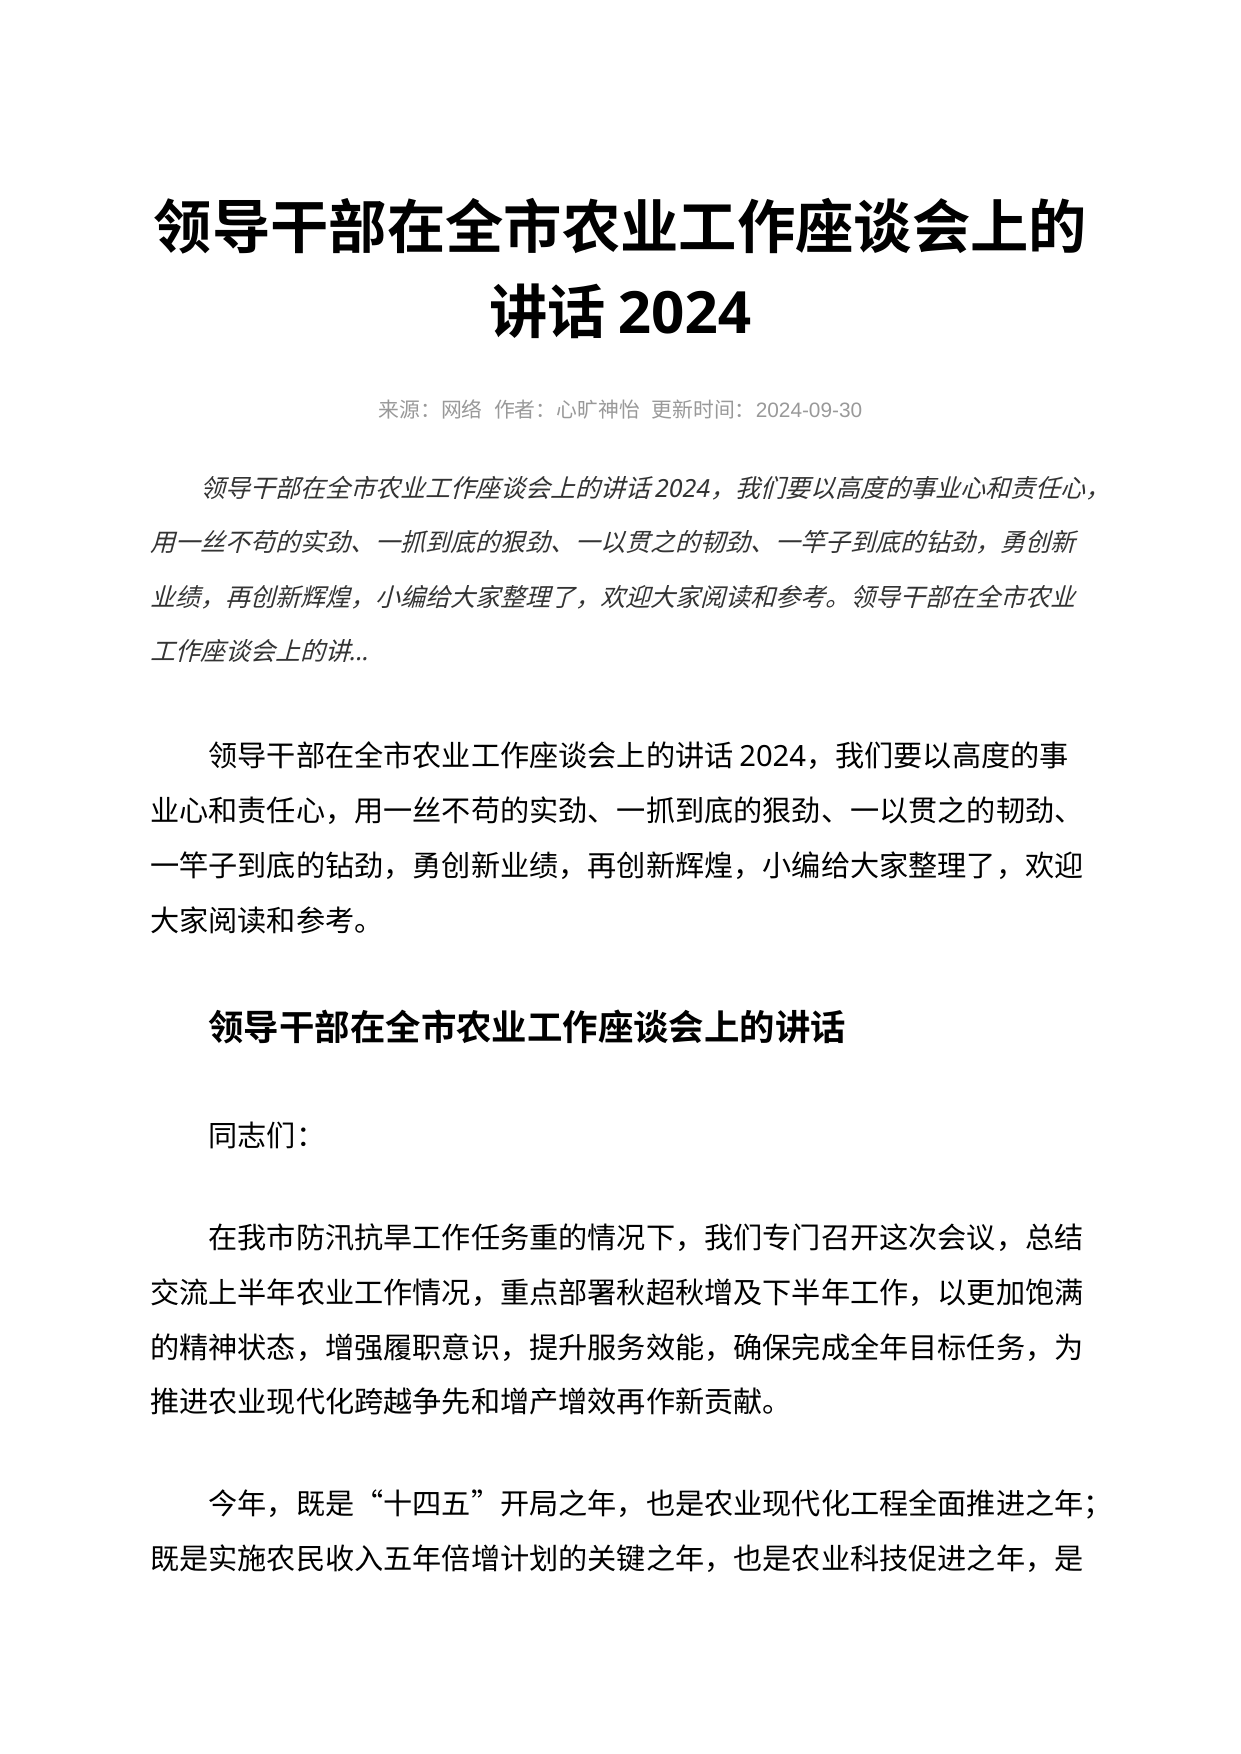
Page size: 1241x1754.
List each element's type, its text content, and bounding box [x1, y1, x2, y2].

text 领导干部在全市农业工作座谈会上的讲话 [150, 999, 1090, 1050]
text 领导干部在全市农业工作座谈会上的讲话2024，我们要以高度的事业心和责任心，用一丝不苟的实劲、一抓到底的狠劲、一以贯之的韧劲、一竿子到底的钻劲，勇创新业绩，再创新辉煌，小编给大家整理了，欢迎大家阅读和参考。 [150, 733, 1090, 940]
text 领导干部在全市农业工作座谈会上的讲话2024，我们要以高度的事业心和责任心，用一丝不苟的实劲、一抓到底的狠劲、一以贯之的韧劲、一竿子到底的钻劲，勇创新业绩，再创新辉煌，小编给大家整理了，欢迎大家阅读和参考。领导干部在全市农业工作座谈会上的讲... [150, 468, 1090, 668]
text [150, 1481, 1090, 1578]
text 来源：网络 作者：心旷神怡 更新时间：2024-09-30 [150, 397, 1090, 421]
text 同志们： [150, 1113, 1090, 1155]
subtitle 领导干部在全市农业工作座谈会上的讲话2024 [150, 181, 1090, 351]
text 在我市防汛抗旱工作任务重的情况下，我们专门召开这次会议，总结交流上半年农业工作情况，重点部署秋超秋增及下半年工作，以更加饱满的精神状态，增强履职意识，提升服务效能，确保完成全年目标任务，为推进农业现代化跨越争先和增产增效再作新贡献。 [150, 1214, 1090, 1421]
